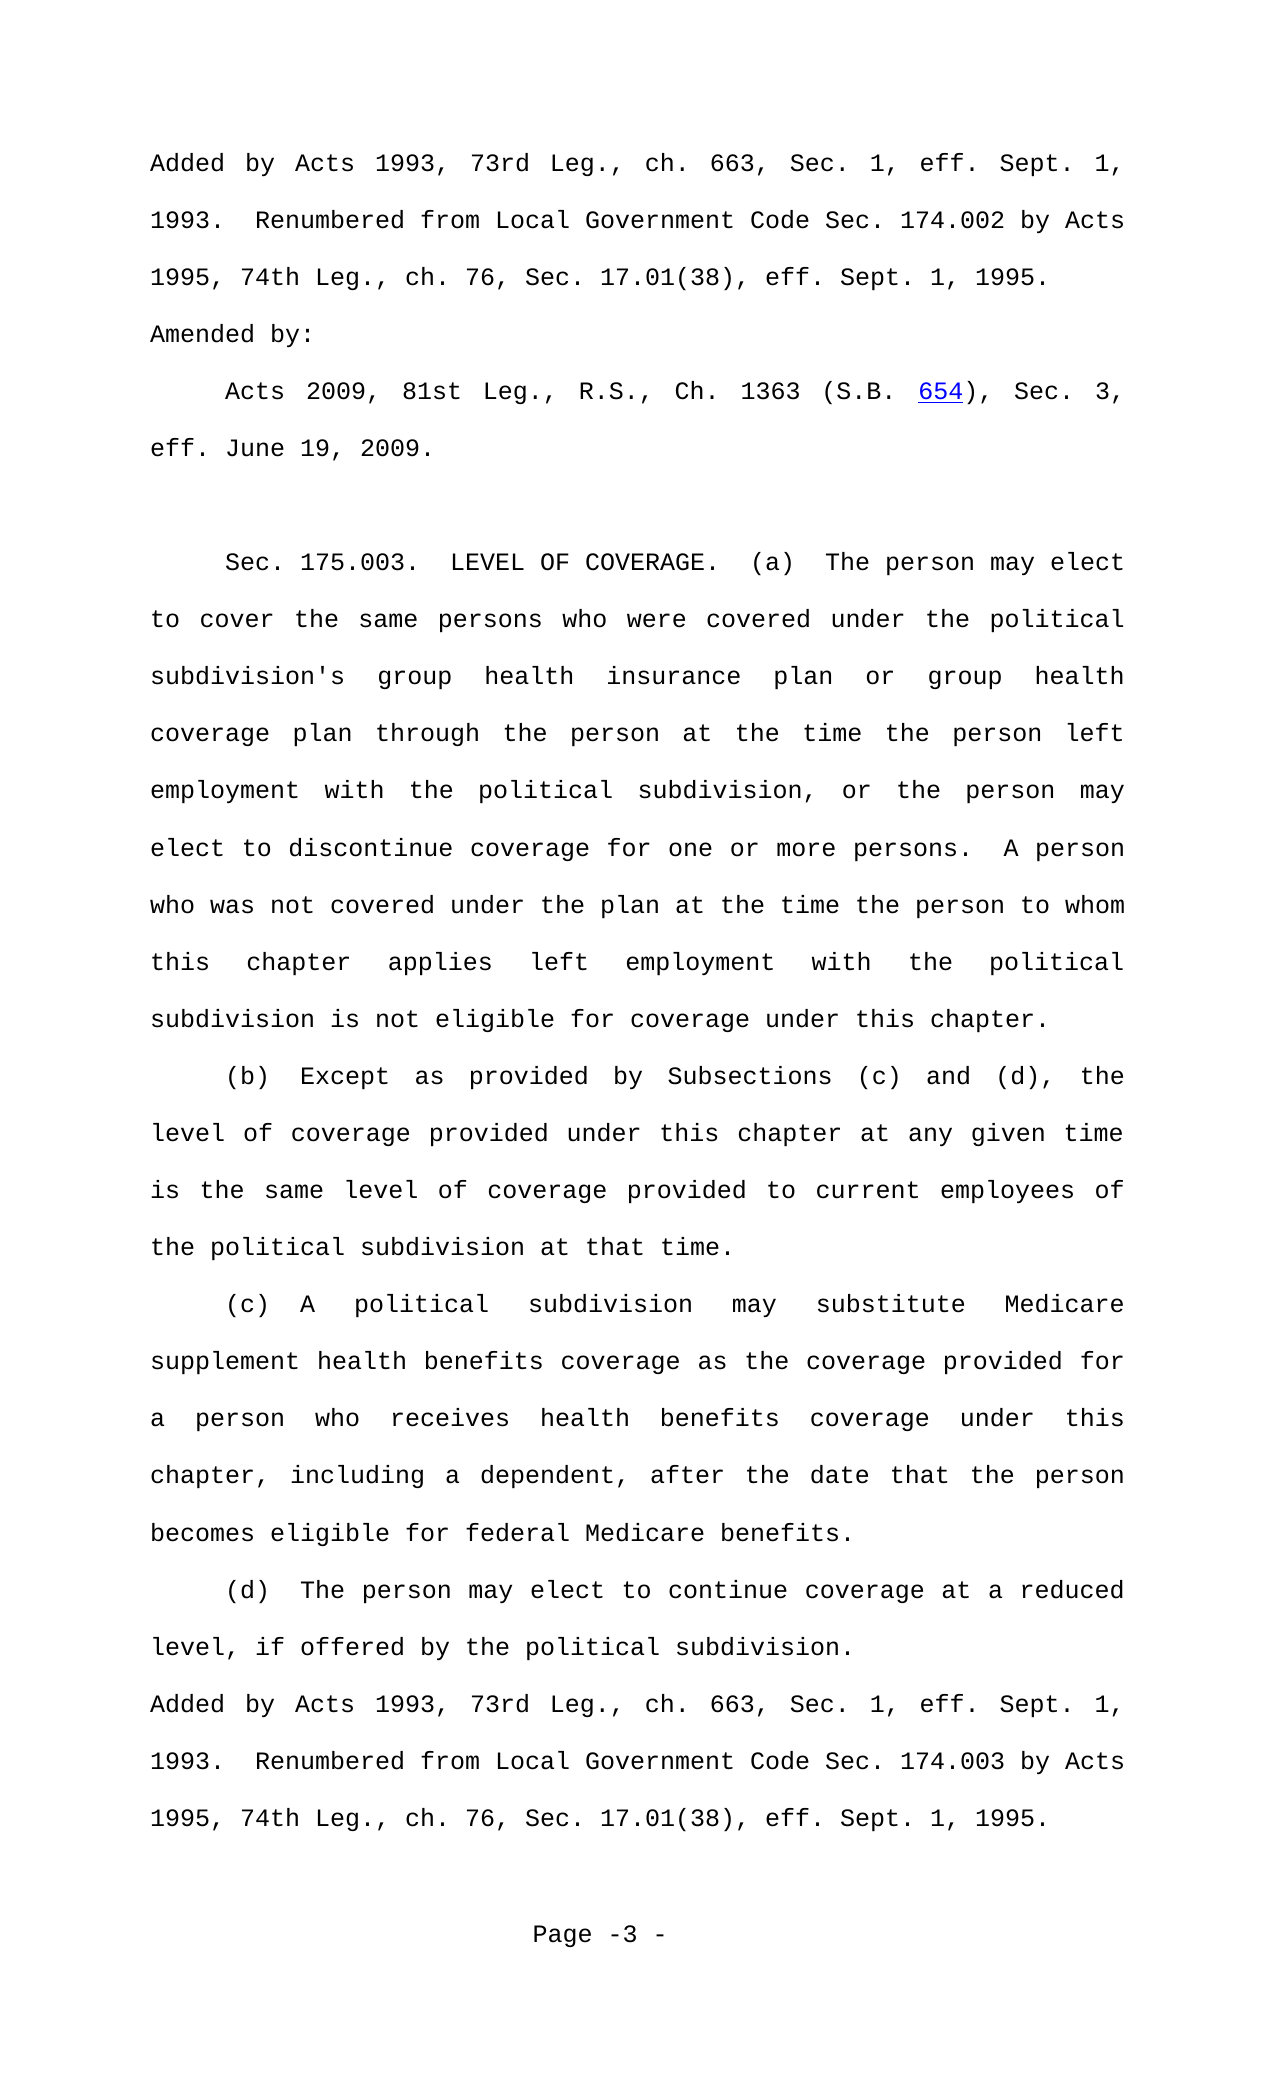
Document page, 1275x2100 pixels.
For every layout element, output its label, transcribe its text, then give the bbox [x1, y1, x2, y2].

text (c) A political subdivision may substitute Medicare supplement health benefits coverage as the coverage provided for a person who receives health benefits coverage under this chapter, including a dependent, after the date that the person becomes eligible for federal Medicare benefits. [150, 1292, 1125, 1548]
text Amended by: [150, 321, 1125, 350]
text (b) Except as provided by Subsections (c) and (d), the level of coverage provided under this chapter at any given time is the same level of coverage provided to current employees of the political subdivision at that time. [150, 1063, 1125, 1263]
text (d) The person may elect to continue coverage at a reduced level, if offered by the political subdivision. [150, 1577, 1125, 1663]
text Acts 2009, 81st Leg., R.S., Ch. 1363 (S.B. 654), Sec. 3, eff. June 19, 2009. [150, 378, 1125, 464]
text Added by Acts 1993, 73rd Leg., ch. 663, Sec. 1, eff. Sept. 1, 1993. Renumbered from Local Government Code Sec. 174.002 by Acts 1995, 74th Leg., ch. 76, Sec. 17.01(38), eff. Sept. 1, 1995. [150, 150, 1125, 293]
text Sec. 175.003. LEVEL OF COVERAGE. (a) The person may elect to cover the same persons who were covered under the political subdivision's group health insurance plan or group health coverage plan through the person at the time the person left employment with the political subdivision, or the person may elect to discontinue coverage for one or more persons. A person who was not covered under the plan at the time the person to whom this chapter applies left employment with the political subdivision is not eligible for coverage under this chapter. [150, 549, 1125, 1035]
text Added by Acts 1993, 73rd Leg., ch. 663, Sec. 1, eff. Sept. 1, 1993. Renumbered from Local Government Code Sec. 174.003 by Acts 1995, 74th Leg., ch. 76, Sec. 17.01(38), eff. Sept. 1, 1995. [150, 1691, 1125, 1834]
